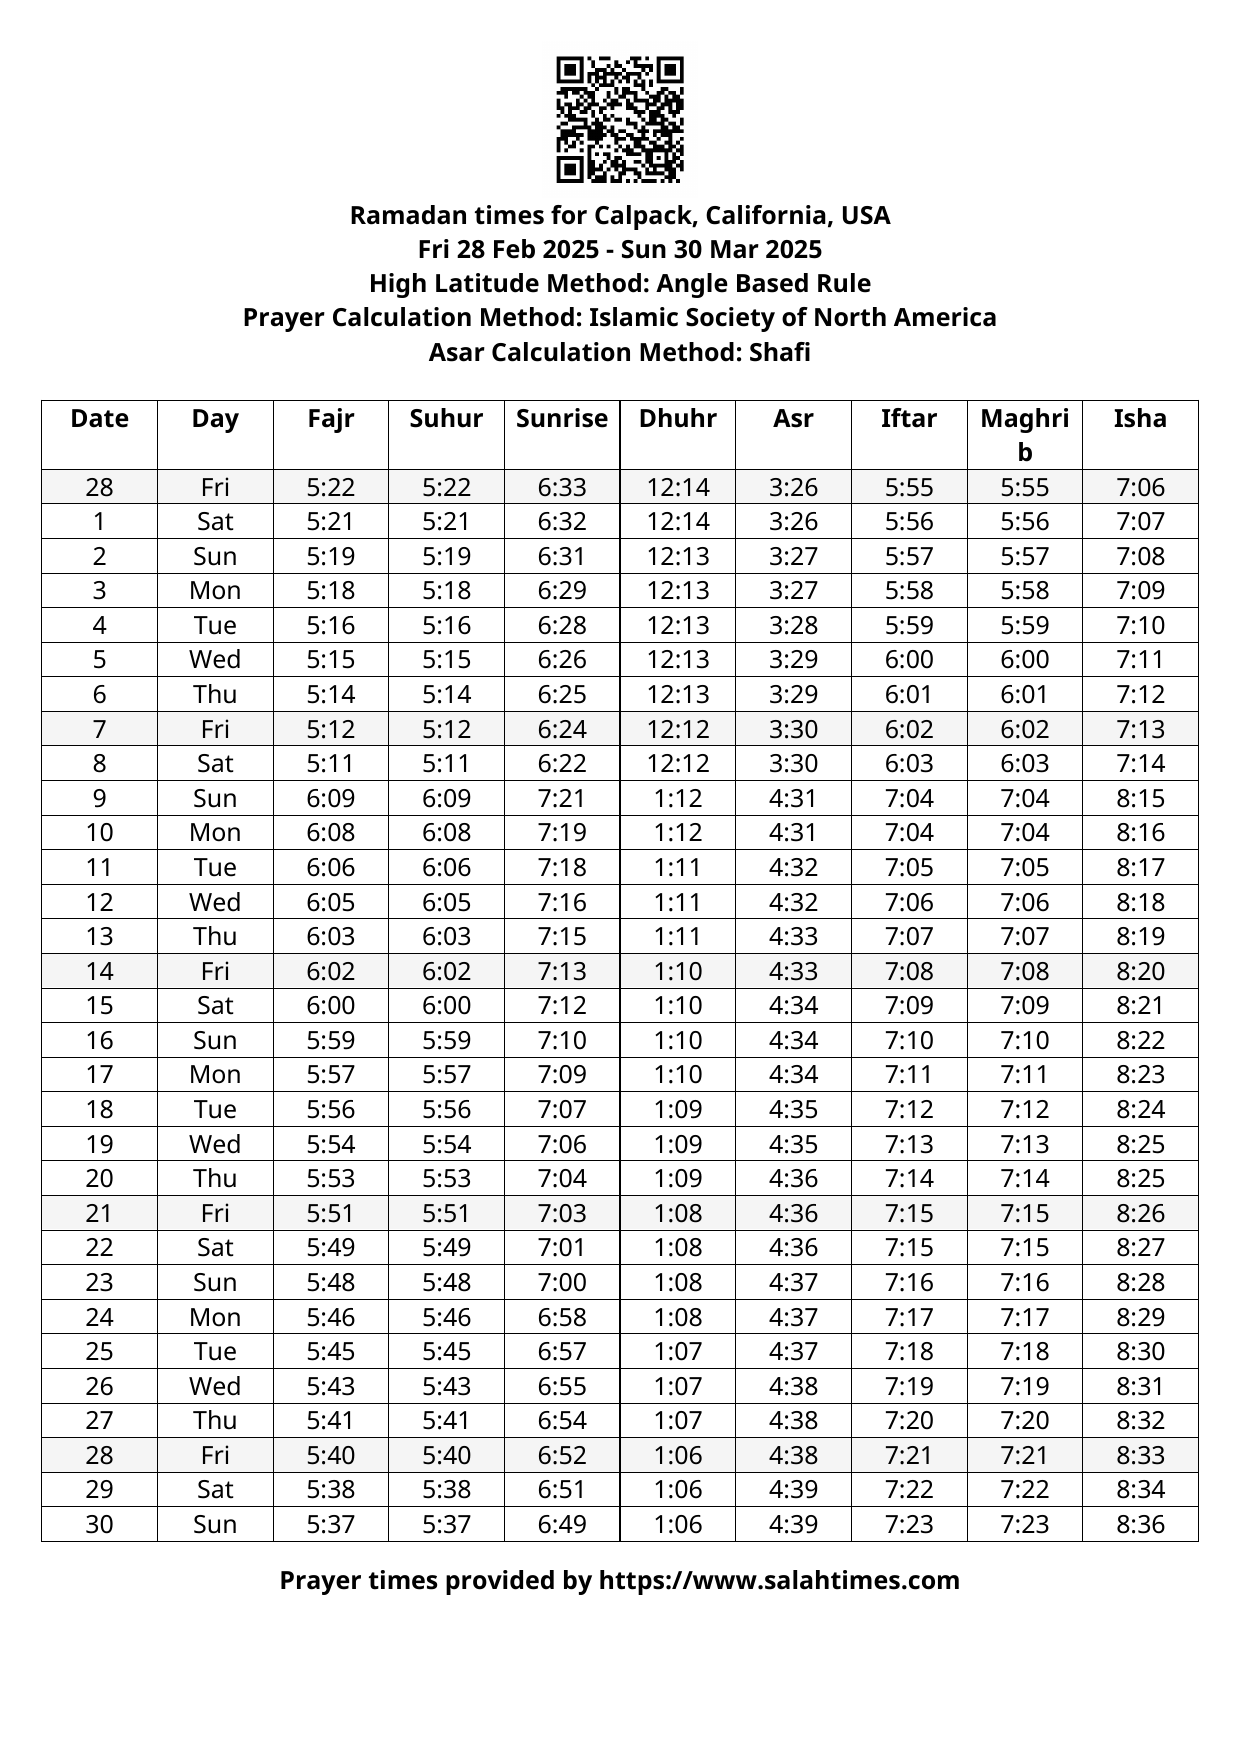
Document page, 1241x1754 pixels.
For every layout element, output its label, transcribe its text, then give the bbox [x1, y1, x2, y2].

table_cell 6:06 [274, 850, 388, 884]
table_cell 12:13 [621, 643, 735, 676]
table_cell 5:21 [274, 504, 388, 538]
table_cell 12:13 [621, 608, 735, 642]
table_cell 1:12 [621, 816, 735, 849]
table_cell Fri [158, 954, 273, 987]
table_cell 6:06 [389, 850, 504, 884]
table_cell 4:38 [736, 1404, 851, 1437]
table_cell 3:29 [736, 677, 851, 711]
table_cell 7:08 [1083, 539, 1198, 572]
table_cell 11 [42, 850, 157, 884]
table_cell 6:32 [505, 504, 619, 538]
table_cell 7:16 [852, 1265, 967, 1299]
table_cell 7:22 [852, 1473, 967, 1506]
table_cell 1:07 [621, 1334, 735, 1368]
table_cell 4:36 [736, 1231, 851, 1264]
table_cell 5:19 [274, 539, 388, 572]
table_cell 7:07 [852, 919, 967, 953]
table_cell 7:08 [968, 954, 1082, 987]
table_cell 5:41 [274, 1404, 388, 1437]
table_cell 7:06 [505, 1127, 619, 1160]
table_cell 24 [42, 1300, 157, 1333]
table_cell 5:51 [389, 1196, 504, 1229]
table_cell 7:05 [968, 850, 1082, 884]
table_cell Sun [158, 539, 273, 572]
table_cell 6:52 [505, 1438, 619, 1472]
table_cell 12:14 [621, 504, 735, 538]
table_cell 7:12 [968, 1092, 1082, 1126]
table_cell 7:06 [1083, 470, 1198, 503]
table_cell 8:31 [1083, 1369, 1198, 1402]
table_cell 6:01 [852, 677, 967, 711]
table_cell 5:51 [274, 1196, 388, 1229]
table_cell 7:04 [852, 781, 967, 814]
table_cell 4:38 [736, 1369, 851, 1402]
table_cell 3:26 [736, 470, 851, 503]
table_cell 8:27 [1083, 1231, 1198, 1264]
table_cell 10 [42, 816, 157, 849]
table_cell 7:12 [505, 989, 619, 1022]
table_cell 6:22 [505, 746, 619, 780]
table_cell 13 [42, 919, 157, 953]
table_cell 27 [42, 1404, 157, 1437]
table_cell 5:18 [389, 574, 504, 607]
table_cell 6:31 [505, 539, 619, 572]
table_cell 6:51 [505, 1473, 619, 1506]
table_cell Sat [158, 989, 273, 1022]
table_cell 6:02 [389, 954, 504, 987]
table_cell 6:03 [389, 919, 504, 953]
table_header Date [42, 401, 157, 469]
table_cell 8:28 [1083, 1265, 1198, 1299]
table_cell 3:30 [736, 746, 851, 780]
table_cell 30 [42, 1507, 157, 1541]
table_cell 5:55 [968, 470, 1082, 503]
table_cell 8:19 [1083, 919, 1198, 953]
table_cell 3:27 [736, 574, 851, 607]
table_cell 1:08 [621, 1231, 735, 1264]
table_cell 5:57 [274, 1058, 388, 1091]
table_cell 8:25 [1083, 1161, 1198, 1195]
table_cell 6:00 [274, 989, 388, 1022]
table_cell Fri [158, 470, 273, 503]
table_cell 7:04 [852, 816, 967, 849]
table_cell 7:15 [968, 1196, 1082, 1229]
table_cell 7:01 [505, 1231, 619, 1264]
table_cell Sun [158, 1023, 273, 1057]
table_cell 5:45 [389, 1334, 504, 1368]
table_cell 25 [42, 1334, 157, 1368]
table_cell Mon [158, 816, 273, 849]
table_cell 5:41 [389, 1404, 504, 1437]
table_cell Thu [158, 1404, 273, 1437]
table_cell 1:07 [621, 1369, 735, 1402]
table_cell 6:57 [505, 1334, 619, 1368]
table_cell 5:55 [852, 470, 967, 503]
table_cell Fri [158, 712, 273, 745]
table_cell 1:06 [621, 1507, 735, 1541]
table_cell Fri [158, 1438, 273, 1472]
table_cell 7:16 [968, 1265, 1082, 1299]
table_cell 12:12 [621, 746, 735, 780]
text Prayer Calculation Method: Islamic Society of North America [42, 300, 1198, 334]
table_cell 5:38 [274, 1473, 388, 1506]
table_cell 8:34 [1083, 1473, 1198, 1506]
table_cell 8:16 [1083, 816, 1198, 849]
table_cell 4:35 [736, 1092, 851, 1126]
table_cell 5:43 [389, 1369, 504, 1402]
table_cell 4:39 [736, 1473, 851, 1506]
table_cell 7:20 [852, 1404, 967, 1437]
table_cell 7:06 [968, 885, 1082, 918]
table_cell 6:00 [968, 643, 1082, 676]
table_cell 8:22 [1083, 1023, 1198, 1057]
table_cell 17 [42, 1058, 157, 1091]
table_cell 5:46 [389, 1300, 504, 1333]
table_cell 28 [42, 1438, 157, 1472]
table_cell 4:31 [736, 816, 851, 849]
table_cell 8:30 [1083, 1334, 1198, 1368]
table_cell 23 [42, 1265, 157, 1299]
table_cell 3:26 [736, 504, 851, 538]
table_cell Tue [158, 1334, 273, 1368]
table_cell 4:32 [736, 850, 851, 884]
table_cell 1:08 [621, 1265, 735, 1299]
table_cell Tue [158, 850, 273, 884]
table_cell Sat [158, 1231, 273, 1264]
table_cell 7:19 [852, 1369, 967, 1402]
table_cell 6:03 [968, 746, 1082, 780]
table_header Asr [736, 401, 851, 469]
table_cell Sat [158, 504, 273, 538]
table_cell Sun [158, 1265, 273, 1299]
table_header Suhur [389, 401, 504, 469]
table_cell 5:16 [389, 608, 504, 642]
table_cell 20 [42, 1161, 157, 1195]
table_cell 1:12 [621, 781, 735, 814]
table_cell 7:15 [968, 1231, 1082, 1264]
table_cell 5:59 [852, 608, 967, 642]
table_header Day [158, 401, 273, 469]
text Fri 28 Feb 2025 - Sun 30 Mar 2025 [42, 232, 1198, 266]
table_cell 28 [42, 470, 157, 503]
table_cell 6:25 [505, 677, 619, 711]
table_cell 5:56 [389, 1092, 504, 1126]
table_cell 7:10 [505, 1023, 619, 1057]
table_cell 7:09 [505, 1058, 619, 1091]
table_cell 8:23 [1083, 1058, 1198, 1091]
table_cell 4:37 [736, 1334, 851, 1368]
table_cell 7:09 [968, 989, 1082, 1022]
table_cell 4:34 [736, 1023, 851, 1057]
table_cell Sun [158, 1507, 273, 1541]
table_cell 4:33 [736, 954, 851, 987]
table_cell 7:07 [505, 1092, 619, 1126]
table_cell Thu [158, 677, 273, 711]
table_cell 5:59 [389, 1023, 504, 1057]
table_cell 2 [42, 539, 157, 572]
table_cell 6:05 [274, 885, 388, 918]
table_cell 12:14 [621, 470, 735, 503]
table_cell 5:12 [274, 712, 388, 745]
table_cell 6:09 [274, 781, 388, 814]
table_cell 7:05 [852, 850, 967, 884]
table_cell 1 [42, 504, 157, 538]
table_cell 15 [42, 989, 157, 1022]
table_cell 5:45 [274, 1334, 388, 1368]
table_cell 5:56 [274, 1092, 388, 1126]
table_cell 5:56 [852, 504, 967, 538]
table_cell 1:06 [621, 1438, 735, 1472]
table_cell 4:36 [736, 1196, 851, 1229]
table_cell 4:35 [736, 1127, 851, 1160]
table_cell 4:38 [736, 1438, 851, 1472]
table_cell 4 [42, 608, 157, 642]
table_cell 5:37 [389, 1507, 504, 1541]
table_cell Mon [158, 1058, 273, 1091]
table_cell 6:02 [852, 712, 967, 745]
table_cell 5 [42, 643, 157, 676]
table_cell 4:31 [736, 781, 851, 814]
table_cell 1:08 [621, 1196, 735, 1229]
table_cell Mon [158, 1300, 273, 1333]
table_cell 1:11 [621, 919, 735, 953]
table_cell 5:16 [274, 608, 388, 642]
table_cell 8:25 [1083, 1127, 1198, 1160]
table_cell 6:08 [389, 816, 504, 849]
table_cell Wed [158, 885, 273, 918]
table_cell 1:09 [621, 1092, 735, 1126]
table_header Dhuhr [621, 401, 735, 469]
table_cell 5:54 [274, 1127, 388, 1160]
table_cell 1:09 [621, 1161, 735, 1195]
table_cell 1:11 [621, 850, 735, 884]
table_cell 3:29 [736, 643, 851, 676]
table_cell 14 [42, 954, 157, 987]
table_cell 6 [42, 677, 157, 711]
table_cell 7:14 [968, 1161, 1082, 1195]
table_cell 6:29 [505, 574, 619, 607]
table_cell 4:36 [736, 1161, 851, 1195]
table_cell 3:27 [736, 539, 851, 572]
table_cell 26 [42, 1369, 157, 1402]
table_cell 7:04 [968, 781, 1082, 814]
table_cell Tue [158, 608, 273, 642]
table_header Isha [1083, 401, 1198, 469]
table_cell 7:18 [505, 850, 619, 884]
table_cell 12:13 [621, 539, 735, 572]
table_cell 6:09 [389, 781, 504, 814]
table_cell 8:21 [1083, 989, 1198, 1022]
table_cell 1:11 [621, 885, 735, 918]
table_cell 5:46 [274, 1300, 388, 1333]
table_cell 7:15 [505, 919, 619, 953]
table_cell Wed [158, 643, 273, 676]
table_cell 3 [42, 574, 157, 607]
table_cell 7:13 [852, 1127, 967, 1160]
table_cell 7:11 [1083, 643, 1198, 676]
table_cell 22 [42, 1231, 157, 1264]
table_cell 7:12 [852, 1092, 967, 1126]
table_cell 7:21 [852, 1438, 967, 1472]
table_cell 5:57 [389, 1058, 504, 1091]
table_cell 12 [42, 885, 157, 918]
table_cell 7 [42, 712, 157, 745]
table_cell 6:05 [389, 885, 504, 918]
table_cell 7:07 [968, 919, 1082, 953]
table_cell 7:18 [852, 1334, 967, 1368]
table_cell 7:16 [505, 885, 619, 918]
table_cell 5:58 [968, 574, 1082, 607]
table_cell 4:37 [736, 1300, 851, 1333]
table_cell 4:37 [736, 1265, 851, 1299]
table_cell 7:15 [852, 1231, 967, 1264]
table_cell 5:43 [274, 1369, 388, 1402]
table_cell 7:17 [968, 1300, 1082, 1333]
table_cell 7:13 [505, 954, 619, 987]
text Asar Calculation Method: Shafi [42, 334, 1198, 368]
table_cell 5:56 [968, 504, 1082, 538]
table_cell Sat [158, 746, 273, 780]
table_cell 5:15 [389, 643, 504, 676]
table_cell 7:12 [1083, 677, 1198, 711]
table_cell 5:37 [274, 1507, 388, 1541]
table_cell 8:18 [1083, 885, 1198, 918]
table_cell 6:49 [505, 1507, 619, 1541]
table_cell 5:11 [389, 746, 504, 780]
table_cell 7:11 [852, 1058, 967, 1091]
table_header Sunrise [505, 401, 619, 469]
table_cell 7:14 [1083, 746, 1198, 780]
table_cell 6:01 [968, 677, 1082, 711]
table_cell 5:49 [389, 1231, 504, 1264]
table_cell 7:23 [968, 1507, 1082, 1541]
table_cell 12:13 [621, 574, 735, 607]
table_cell Fri [158, 1196, 273, 1229]
table_cell 1:10 [621, 1023, 735, 1057]
table_cell 6:00 [852, 643, 967, 676]
table_cell 6:55 [505, 1369, 619, 1402]
table_cell 6:02 [968, 712, 1082, 745]
table_cell 8:32 [1083, 1404, 1198, 1437]
table_cell 5:22 [274, 470, 388, 503]
table_cell 7:11 [968, 1058, 1082, 1091]
table_cell 1:10 [621, 1058, 735, 1091]
table_cell 9 [42, 781, 157, 814]
table_cell 5:48 [389, 1265, 504, 1299]
table_cell 7:19 [505, 816, 619, 849]
text Ramadan times for Calpack, California, USA [42, 198, 1198, 232]
table_cell 7:13 [1083, 712, 1198, 745]
table_cell 7:13 [968, 1127, 1082, 1160]
table_cell 5:14 [389, 677, 504, 711]
table_cell 7:03 [505, 1196, 619, 1229]
table_cell 7:14 [852, 1161, 967, 1195]
table_cell 6:58 [505, 1300, 619, 1333]
table_cell 7:21 [505, 781, 619, 814]
table_cell 8 [42, 746, 157, 780]
table_cell 7:17 [852, 1300, 967, 1333]
text Prayer times provided by https://www.salahtimes.com [42, 1563, 1198, 1597]
table_cell 5:21 [389, 504, 504, 538]
table_cell 7:09 [852, 989, 967, 1022]
table_header Fajr [274, 401, 388, 469]
table_cell 5:57 [852, 539, 967, 572]
table_cell 4:39 [736, 1507, 851, 1541]
table_cell 4:34 [736, 1058, 851, 1091]
table_cell 7:10 [852, 1023, 967, 1057]
table_cell 5:53 [389, 1161, 504, 1195]
table_cell 5:53 [274, 1161, 388, 1195]
table_cell 1:10 [621, 989, 735, 1022]
text High Latitude Method: Angle Based Rule [42, 266, 1198, 300]
table_header Iftar [852, 401, 967, 469]
table_cell 12:13 [621, 677, 735, 711]
table_cell 8:24 [1083, 1092, 1198, 1126]
table_cell 5:58 [852, 574, 967, 607]
table_cell 7:15 [852, 1196, 967, 1229]
table_cell 7:10 [1083, 608, 1198, 642]
table_cell 5:12 [389, 712, 504, 745]
table_cell 7:22 [968, 1473, 1082, 1506]
table_cell 8:15 [1083, 781, 1198, 814]
table_cell 5:19 [389, 539, 504, 572]
table_cell 5:22 [389, 470, 504, 503]
table_cell 8:20 [1083, 954, 1198, 987]
table_cell 6:03 [852, 746, 967, 780]
table_cell 8:29 [1083, 1300, 1198, 1333]
table_cell Tue [158, 1092, 273, 1126]
table_cell 6:28 [505, 608, 619, 642]
table_cell Mon [158, 574, 273, 607]
table_cell 1:08 [621, 1300, 735, 1333]
table_header Maghrib [968, 401, 1082, 469]
table_cell 8:36 [1083, 1507, 1198, 1541]
table_cell 21 [42, 1196, 157, 1229]
table_cell 5:14 [274, 677, 388, 711]
table_cell 5:49 [274, 1231, 388, 1264]
table_cell 6:26 [505, 643, 619, 676]
table_cell 6:08 [274, 816, 388, 849]
table_cell 6:33 [505, 470, 619, 503]
table_cell 7:23 [852, 1507, 967, 1541]
table_cell 1:10 [621, 954, 735, 987]
table_cell 5:18 [274, 574, 388, 607]
table_cell Sat [158, 1473, 273, 1506]
table_cell 6:54 [505, 1404, 619, 1437]
table_cell 7:06 [852, 885, 967, 918]
table_cell 8:26 [1083, 1196, 1198, 1229]
table_cell 7:07 [1083, 504, 1198, 538]
table_cell 7:04 [968, 816, 1082, 849]
table_cell 3:28 [736, 608, 851, 642]
table_cell 5:48 [274, 1265, 388, 1299]
table_cell 6:03 [274, 919, 388, 953]
table_cell Thu [158, 1161, 273, 1195]
table_cell 18 [42, 1092, 157, 1126]
table_cell 5:40 [274, 1438, 388, 1472]
table_cell Sun [158, 781, 273, 814]
table_cell 6:24 [505, 712, 619, 745]
table_cell 4:33 [736, 919, 851, 953]
picture [542, 41, 699, 198]
table_cell 5:57 [968, 539, 1082, 572]
table_cell 5:11 [274, 746, 388, 780]
table_cell 7:19 [968, 1369, 1082, 1402]
table_cell 6:02 [274, 954, 388, 987]
table_cell 1:07 [621, 1404, 735, 1437]
table_cell 29 [42, 1473, 157, 1506]
table_cell 5:59 [968, 608, 1082, 642]
table_cell 1:09 [621, 1127, 735, 1160]
table_cell 5:15 [274, 643, 388, 676]
table_cell 4:34 [736, 989, 851, 1022]
table_cell 5:40 [389, 1438, 504, 1472]
table_cell Wed [158, 1369, 273, 1402]
table_cell 8:17 [1083, 850, 1198, 884]
table_cell 4:32 [736, 885, 851, 918]
table_cell 5:38 [389, 1473, 504, 1506]
table_cell 5:54 [389, 1127, 504, 1160]
table_cell 7:20 [968, 1404, 1082, 1437]
table_cell 19 [42, 1127, 157, 1160]
table_cell 7:08 [852, 954, 967, 987]
table_cell Wed [158, 1127, 273, 1160]
table_cell 12:12 [621, 712, 735, 745]
table_cell 7:10 [968, 1023, 1082, 1057]
table_cell 6:00 [389, 989, 504, 1022]
table_cell 7:00 [505, 1265, 619, 1299]
table_cell 1:06 [621, 1473, 735, 1506]
table_cell 7:21 [968, 1438, 1082, 1472]
table_cell 16 [42, 1023, 157, 1057]
table_cell 3:30 [736, 712, 851, 745]
table_cell 7:18 [968, 1334, 1082, 1368]
table_cell 7:04 [505, 1161, 619, 1195]
table_cell 8:33 [1083, 1438, 1198, 1472]
table_cell Thu [158, 919, 273, 953]
table_cell 7:09 [1083, 574, 1198, 607]
table_cell 5:59 [274, 1023, 388, 1057]
